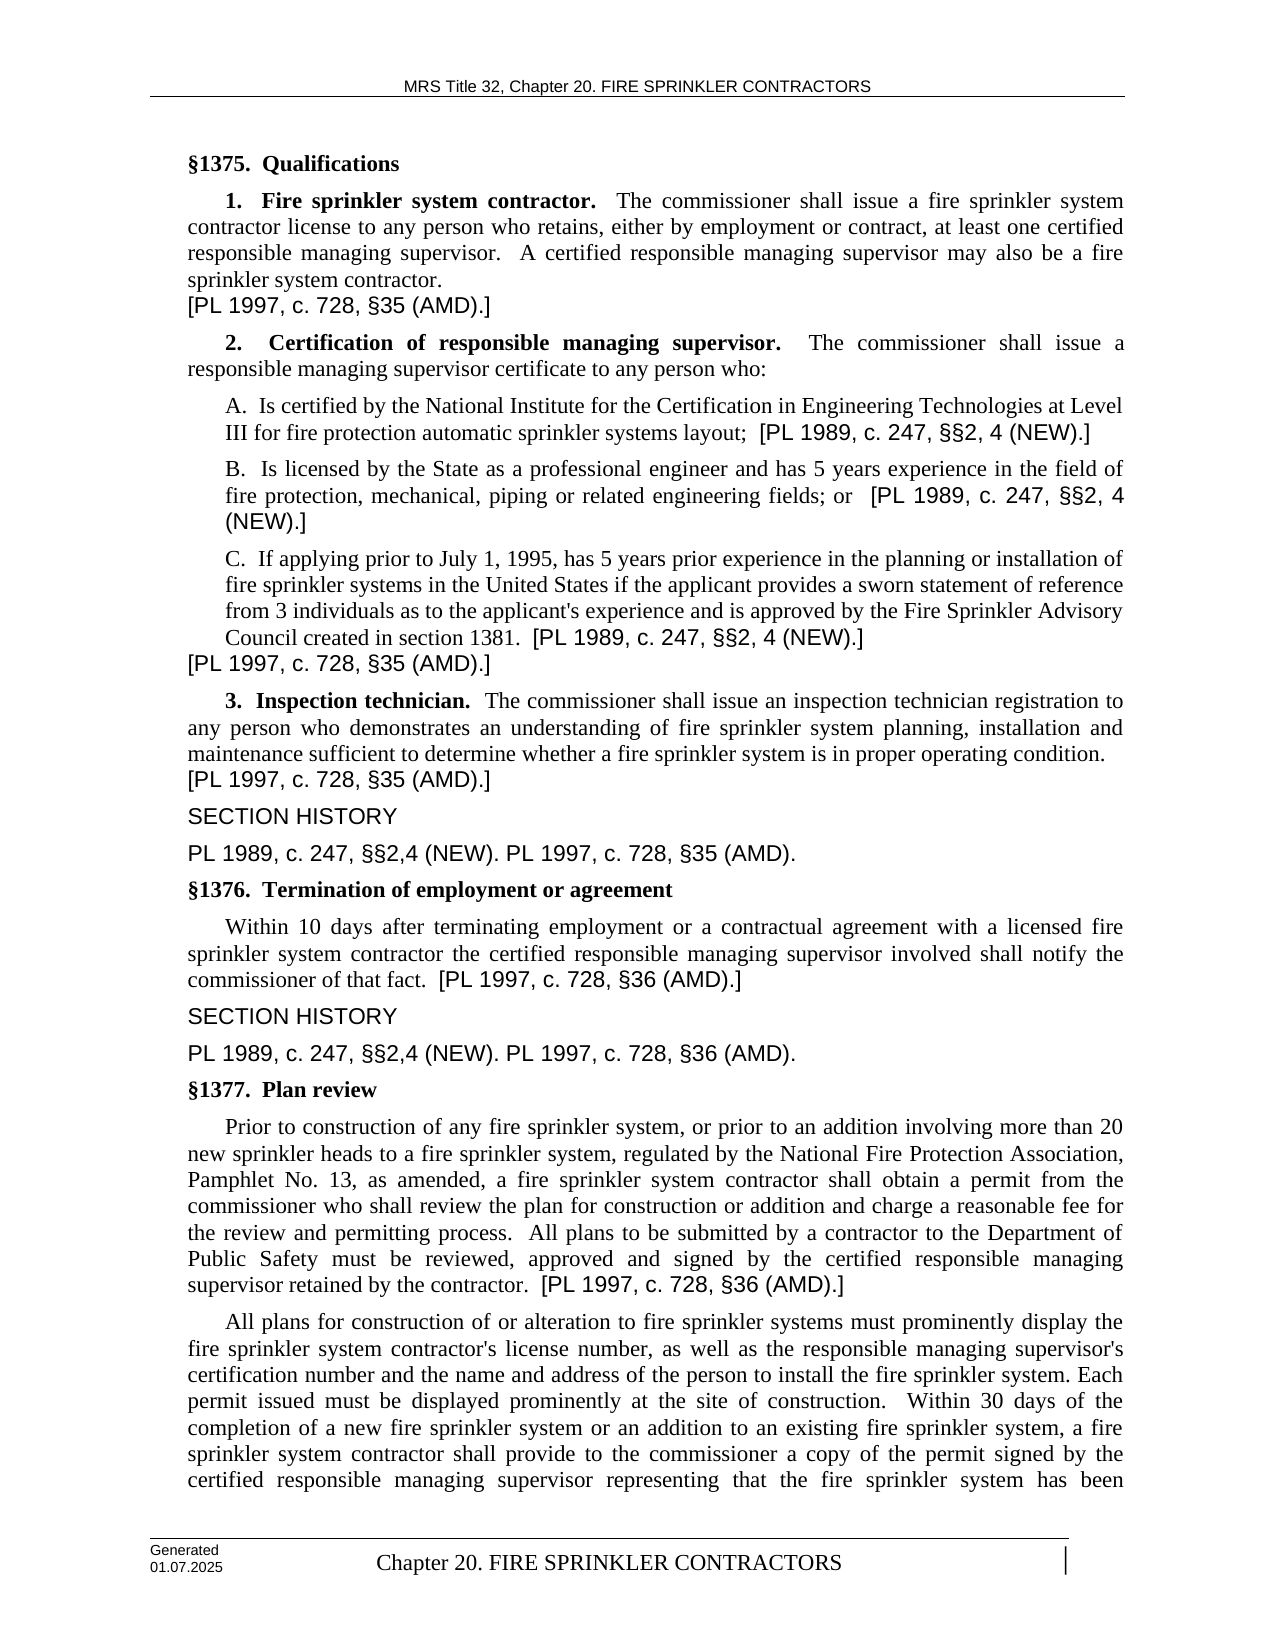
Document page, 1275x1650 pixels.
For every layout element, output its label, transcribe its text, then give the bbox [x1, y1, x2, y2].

text PL 1989, c. 247, §§2,4 (NEW). PL 1997, c. 728, §35 (AMD). [187, 840, 1125, 866]
text §1375. Qualifications [187, 150, 1125, 176]
text C. If applying prior to July 1, 1995, has 5 years prior experience in the planning or installation of fire sprinkler systems in the United States if the applicant provides a sworn statement of reference from 3 individuals as to the applicant's experience and is approved by the Fire Sprinkler Advisory Council created in section 1381. [PL 1989, c. 247, §§2, 4 (NEW).] [225, 545, 1125, 650]
text B. Is licensed by the State as a professional engineer and has 5 years experience in the field of fire protection, mechanical, piping or related engineering fields; or [PL 1989, c. 247, §§2, 4 (NEW).] [225, 455, 1125, 534]
text 3. Inspection technician. The commissioner shall issue an inspection technician registration to any person who demonstrates an understanding of fire sprinkler system planning, installation and maintenance sufficient to determine whether a fire sprinkler system is in proper operating condition. [187, 687, 1125, 766]
text 2. Certification of responsible managing supervisor. The commissioner shall issue a responsible managing supervisor certificate to any person who: [187, 329, 1125, 382]
text Within 10 days after terminating employment or a contractual agreement with a licensed fire sprinkler system contractor the certified responsible managing supervisor involved shall notify the commissioner of that fact. [PL 1997, c. 728, §36 (AMD).] [187, 913, 1125, 992]
text [PL 1997, c. 728, §35 (AMD).] [187, 292, 1125, 318]
text SECTION HISTORY [187, 803, 1125, 829]
text [PL 1997, c. 728, §35 (AMD).] [187, 766, 1125, 793]
text SECTION HISTORY [187, 1003, 1125, 1029]
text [187, 1308, 1125, 1493]
text [PL 1997, c. 728, §35 (AMD).] [187, 650, 1125, 677]
text §1377. Plan review [187, 1076, 1125, 1103]
text §1376. Termination of employment or agreement [187, 877, 1125, 903]
text A. Is certified by the National Institute for the Certification in Engineering Technologies at Level III for fire protection automatic sprinkler systems layout; [PL 1989, c. 247, §§2, 4 (NEW).] [225, 392, 1125, 445]
text Prior to construction of any fire sprinkler system, or prior to an addition involving more than 20 new sprinkler heads to a fire sprinkler system, regulated by the National Fire Protection Association, Pamphlet No. 13, as amended, a fire sprinkler system contractor shall obtain a permit from the commissioner who shall review the plan for construction or addition and charge a reasonable fee for the review and permitting process. All plans to be submitted by a contractor to the Department of Public Safety must be reviewed, approved and signed by the certified responsible managing supervisor retained by the contractor. [PL 1997, c. 728, §36 (AMD).] [187, 1113, 1125, 1298]
text PL 1989, c. 247, §§2,4 (NEW). PL 1997, c. 728, §36 (AMD). [187, 1040, 1125, 1066]
text 1. Fire sprinkler system contractor. The commissioner shall issue a fire sprinkler system contractor license to any person who retains, either by employment or contract, at least one certified responsible managing supervisor. A certified responsible managing supervisor may also be a fire sprinkler system contractor. [187, 187, 1125, 292]
